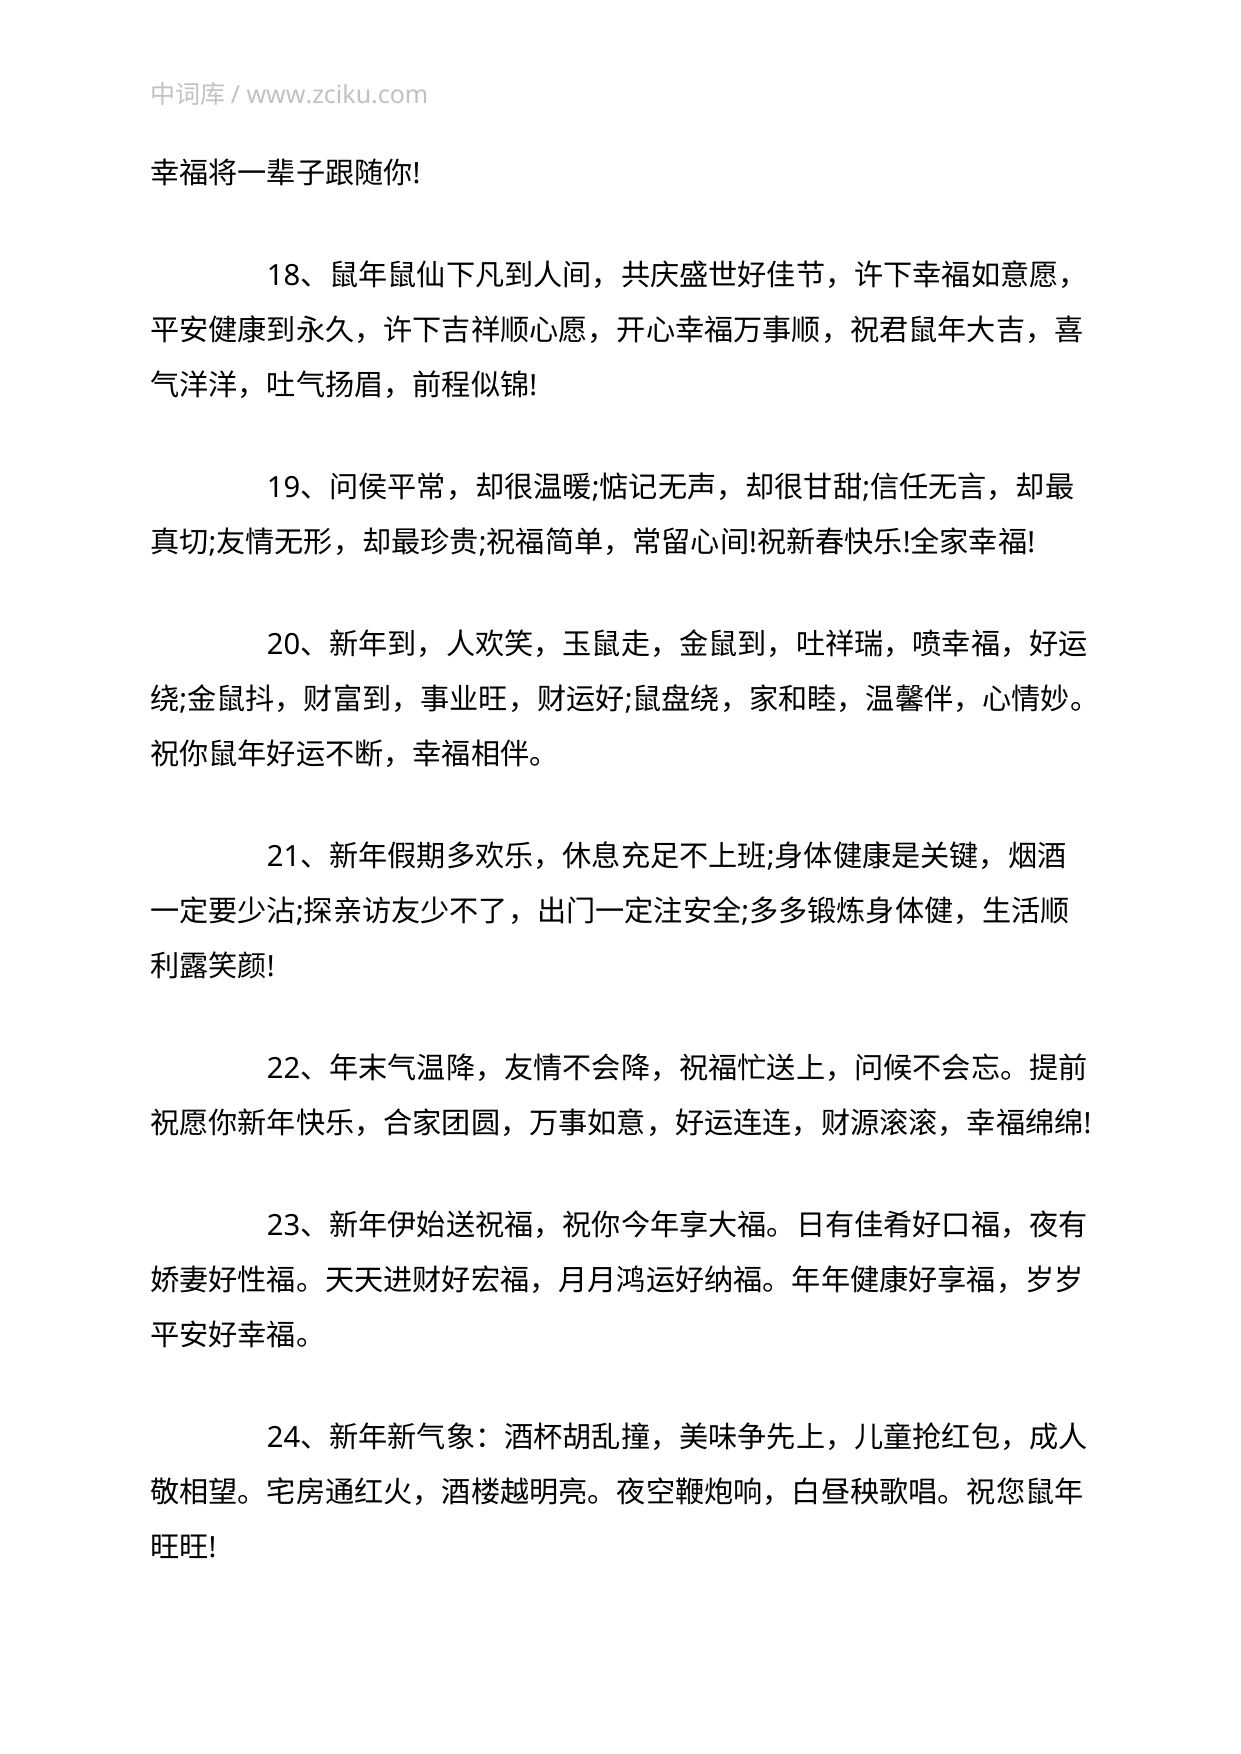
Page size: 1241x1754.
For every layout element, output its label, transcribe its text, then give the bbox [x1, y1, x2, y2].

text 19、问侯平常，却很温暖;惦记无声，却很甘甜;信任无言，却最真切;友情无形，却最珍贵;祝福简单，常留心间!祝新春快乐!全家幸福! [150, 464, 1090, 561]
text 21、新年假期多欢乐，休息充足不上班;身体健康是关键，烟酒一定要少沾;探亲访友少不了，出门一定注安全;多多锻炼身体健，生活顺利露笑颜! [150, 833, 1090, 985]
text 23、新年伊始送祝福，祝你今年享大福。日有佳肴好口福，夜有娇妻好性福。天天进财好宏福，月月鸿运好纳福。年年健康好享福，岁岁平安好幸福。 [150, 1202, 1090, 1354]
text 20、新年到，人欢笑，玉鼠走，金鼠到，吐祥瑞，喷幸福，好运绕;金鼠抖，财富到，事业旺，财运好;鼠盘绕，家和睦，温馨伴，心情妙。祝你鼠年好运不断，幸福相伴。 [150, 621, 1090, 773]
text 22、年末气温降，友情不会降，祝福忙送上，问候不会忘。提前祝愿你新年快乐，合家团圆，万事如意，好运连连，财源滚滚，幸福绵绵! [150, 1044, 1090, 1142]
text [150, 150, 1090, 192]
text 24、新年新气象：酒杯胡乱撞，美味争先上，儿童抢红包，成人敬相望。宅房通红火，酒楼越明亮。夜空鞭炮响，白昼秧歌唱。祝您鼠年旺旺! [150, 1413, 1090, 1566]
text 18、鼠年鼠仙下凡到人间，共庆盛世好佳节，许下幸福如意愿，平安健康到永久，许下吉祥顺心愿，开心幸福万事顺，祝君鼠年大吉，喜气洋洋，吐气扬眉，前程似锦! [150, 252, 1090, 404]
